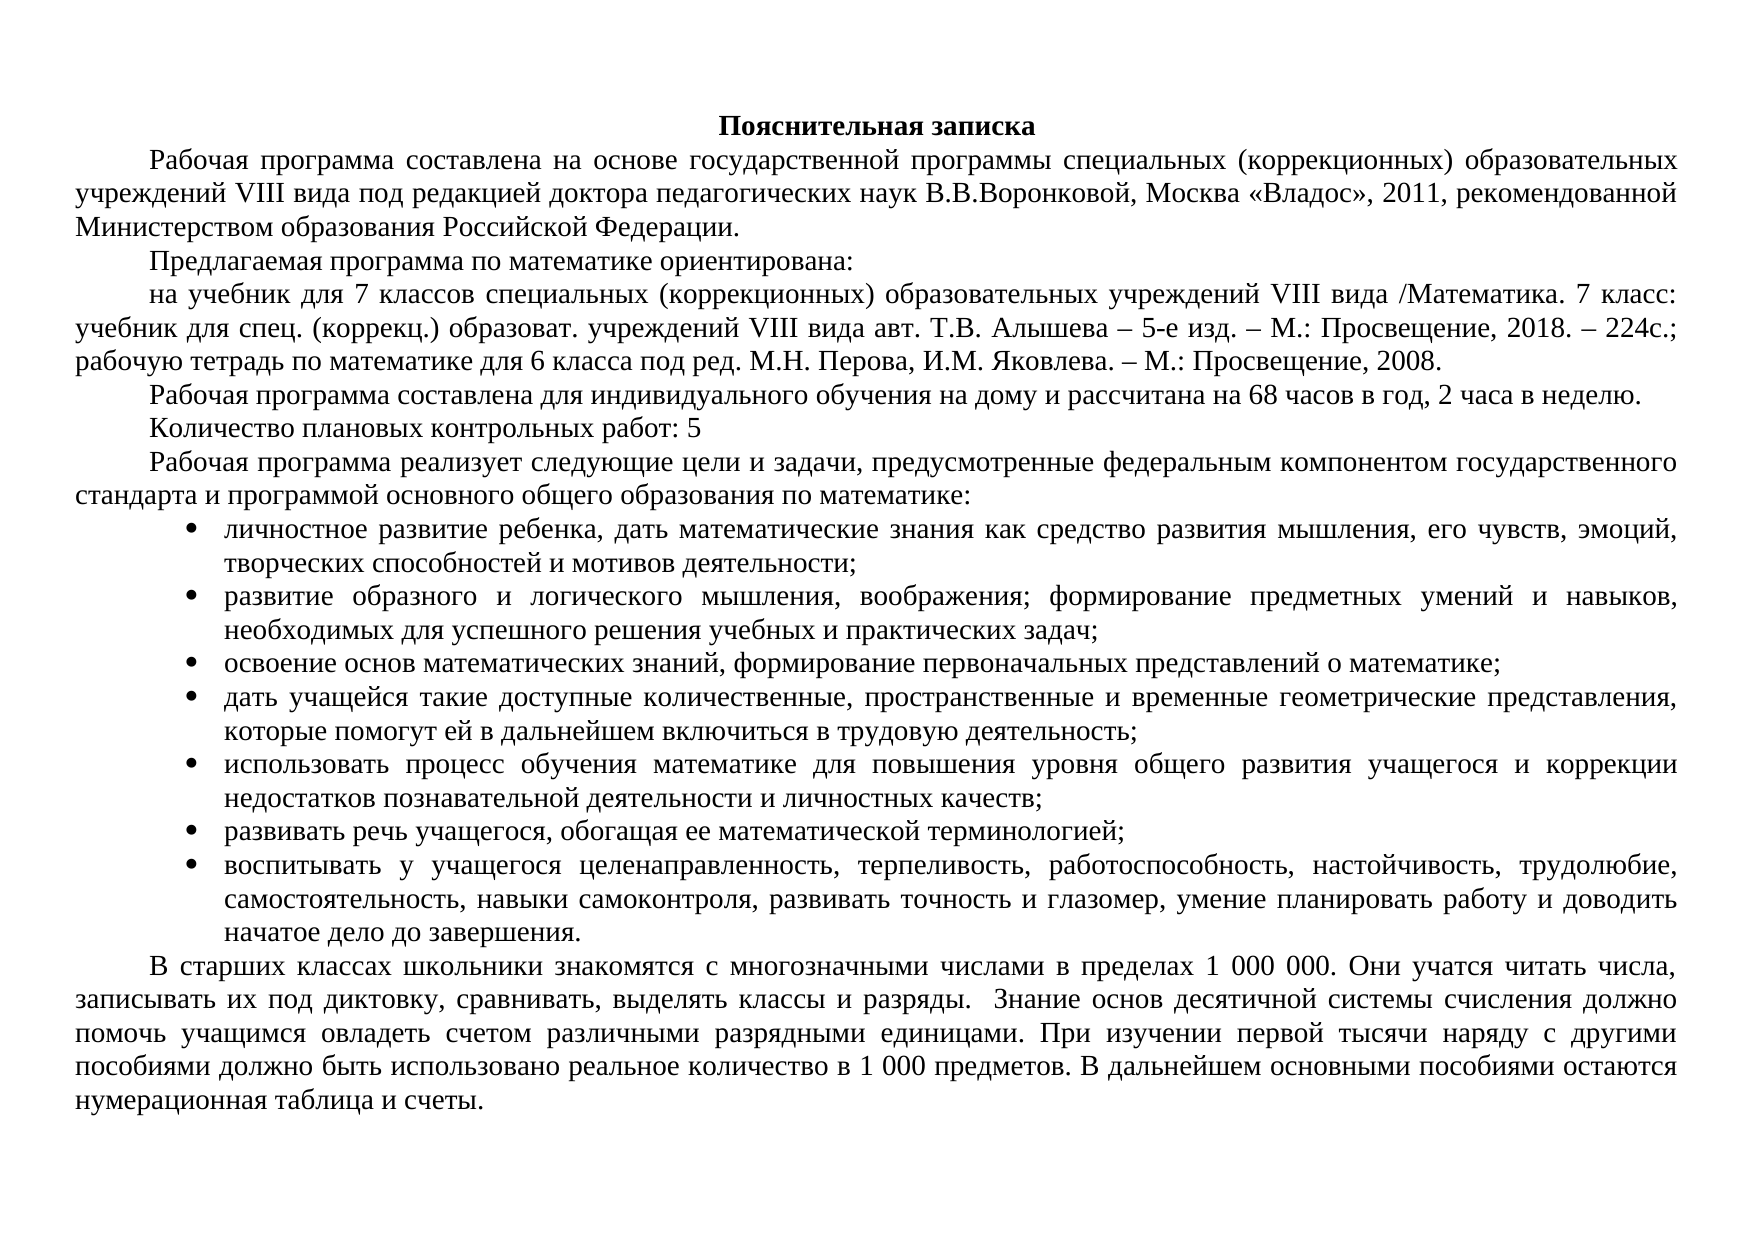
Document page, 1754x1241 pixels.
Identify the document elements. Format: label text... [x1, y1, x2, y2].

list освоение основ математических знаний, формирование первоначальных представлений о математике; [186, 645, 1679, 679]
text Предлагаемая программа по математике ориентирована: [75, 243, 1679, 276]
list воспитывать у учащегося целенаправленность, терпеливость, работоспособность, настойчивость, трудолюбие, самостоятельность, навыки самоконтроля, развивать точность и глазомер, умение планировать работу и доводить начатое дело до завершения. [186, 847, 1679, 948]
text Рабочая программа составлена на основе государственной программы специальных (коррекционных) образовательных учреждений VIII вида под редакцией доктора педагогических наук В.В.Воронковой, Москва «Владос», 2011, рекомендованной Министерством образования Российской Федерации. [75, 142, 1679, 243]
text Рабочая программа реализует следующие цели и задачи, предусмотренные федеральным компонентом государственного стандарта и программой основного общего образования по математике: [75, 444, 1679, 511]
text Пояснительная записка [75, 108, 1679, 142]
list развитие образного и логического мышления, воображения; формирование предметных умений и навыков, необходимых для успешного решения учебных и практических задач; [186, 578, 1679, 645]
text Рабочая программа составлена для индивидуального обучения на дому и рассчитана на 68 часов в год, 2 часа в неделю. [75, 377, 1679, 410]
list использовать процесс обучения математике для повышения уровня общего развития учащегося и коррекции недостатков познавательной деятельности и личностных качеств; [186, 746, 1679, 813]
text В старших классах школьники знакомятся с многозначными числами в пределах 1 000 000. Они учатся читать числа, записывать их под диктовку, сравнивать, выделять классы и разряды. Знание основ десятичной системы счисления должно помочь учащимся овладеть счетом различными разрядными единицами. При изучении первой тысячи наряду с другими пособиями должно быть использовано реальное количество в 1 000 предметов. В дальнейшем основными пособиями остаются нумерационная таблица и счеты. [75, 948, 1679, 1116]
text на учебник для 7 классов специальных (коррекционных) образовательных учреждений VIII вида /Математика. 7 класс: учебник для спец. (коррекц.) образоват. учреждений VIII вида авт. Т.В. Алышева – 5-е изд. – М.: Просвещение, 2018. – 224с.; рабочую тетрадь по математике для 6 класса под ред. М.Н. Перова, И.М. Яковлева. – М.: Просвещение, 2008. [75, 276, 1679, 377]
list дать учащейся такие доступные количественные, пространственные и временные геометрические представления, которые помогут ей в дальнейшем включиться в трудовую деятельность; [186, 679, 1679, 746]
list личностное развитие ребенка, дать математические знания как средство развития мышления, его чувств, эмоций, творческих способностей и мотивов деятельности; [186, 511, 1679, 578]
text Количество плановых контрольных работ: 5 [75, 410, 1679, 444]
list развивать речь учащегося, обогащая ее математической терминологией; [186, 813, 1679, 847]
